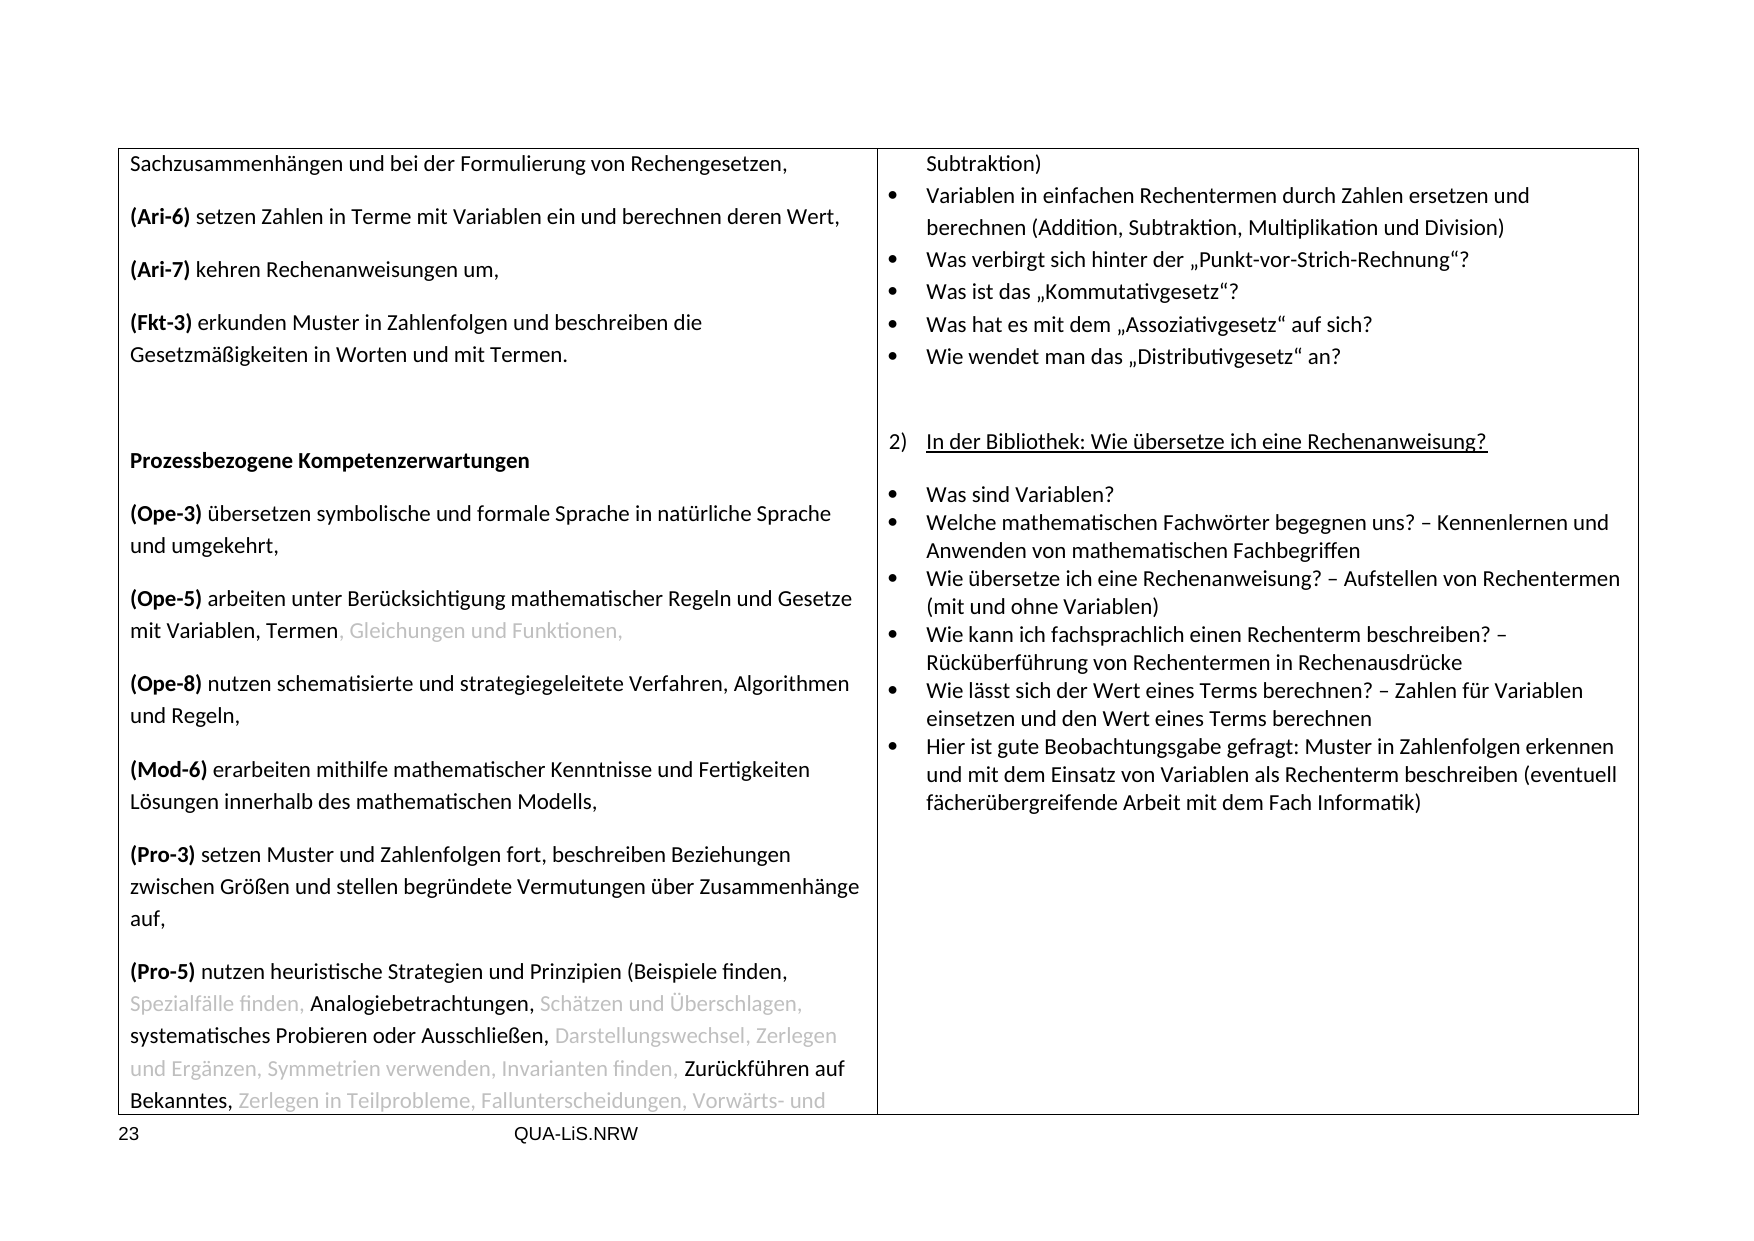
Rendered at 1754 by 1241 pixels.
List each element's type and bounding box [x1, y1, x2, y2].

table_cell [119, 149, 877, 1114]
table_cell [878, 149, 1638, 1114]
